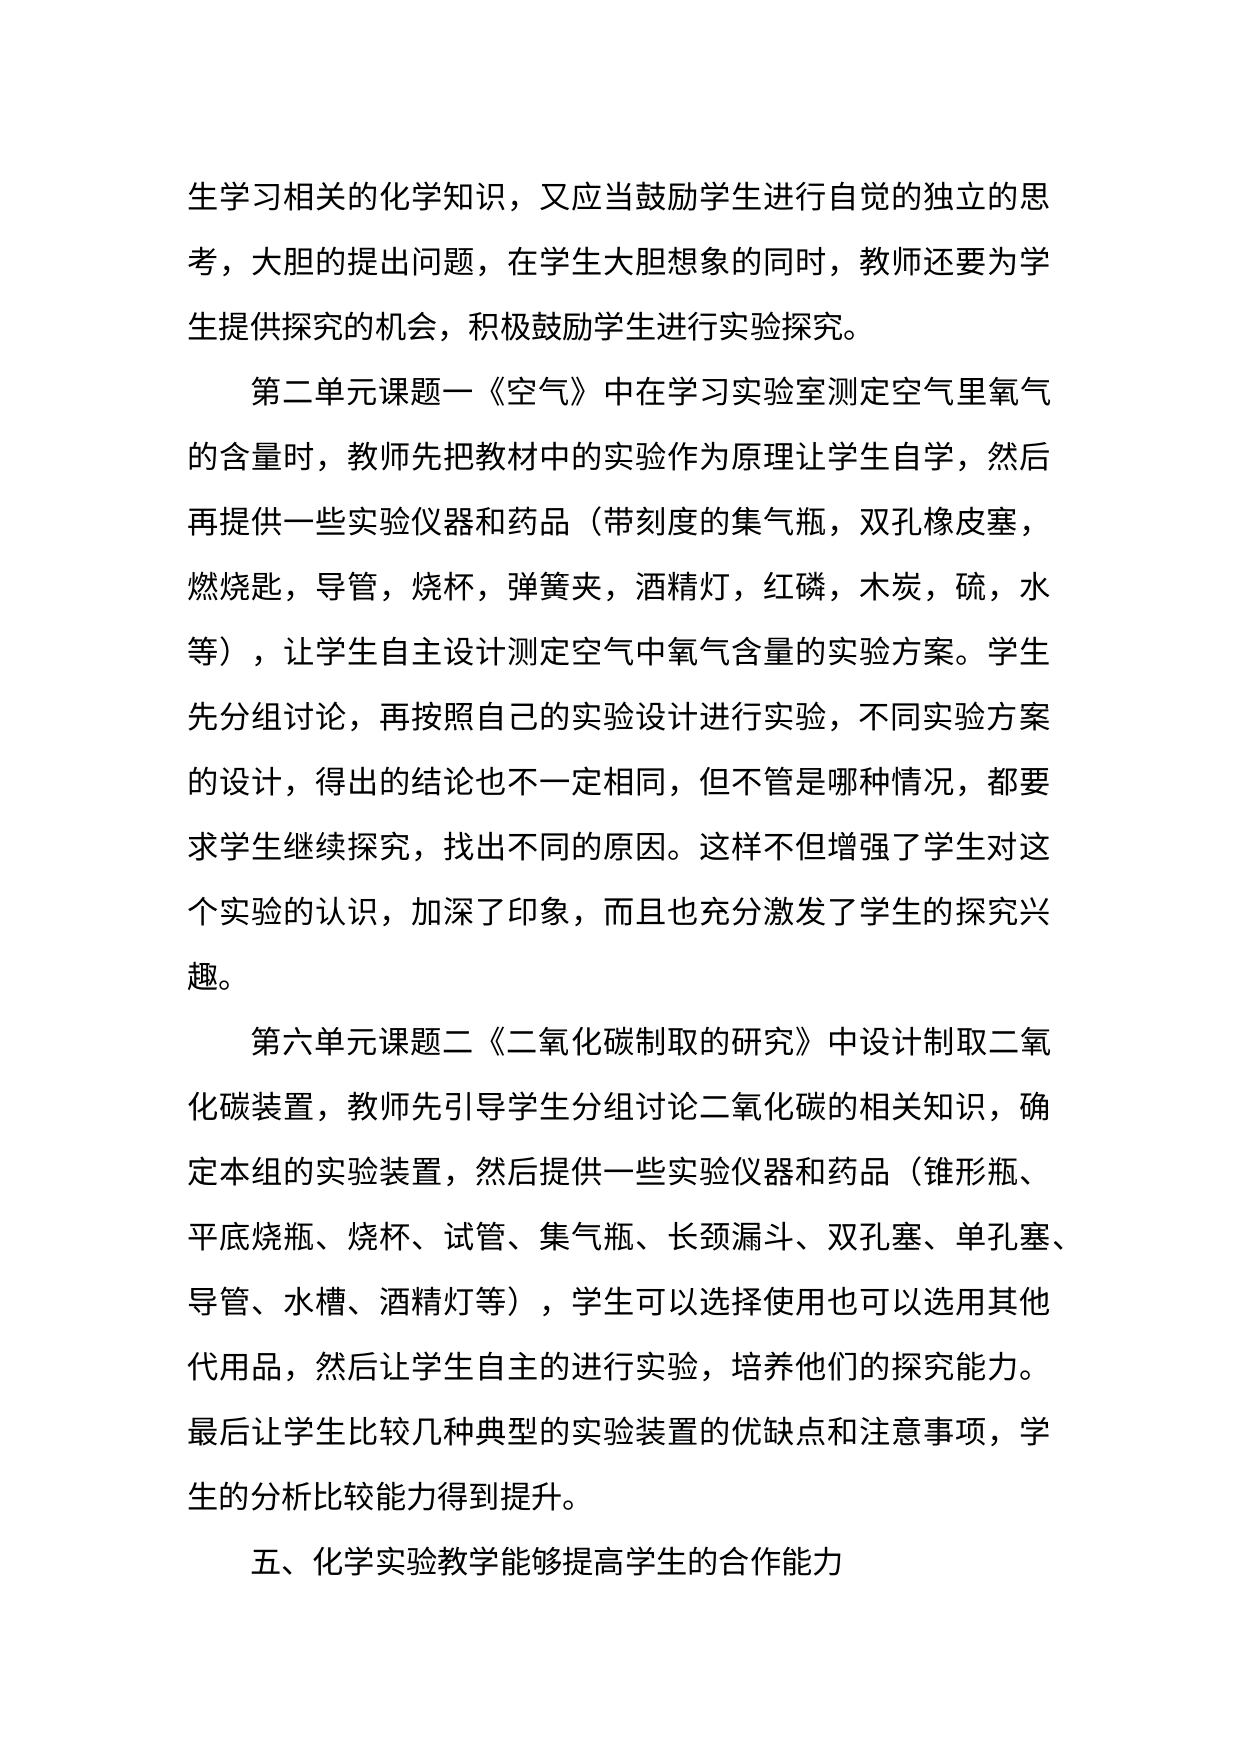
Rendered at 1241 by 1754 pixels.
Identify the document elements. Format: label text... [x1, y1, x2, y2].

text 五、化学实验教学能够提高学生的合作能力 [187, 1527, 1053, 1592]
text 第六单元课题二《二氧化碳制取的研究》中设计制取二氧化碳装置，教师先引导学生分组讨论二氧化碳的相关知识，确定本组的实验装置，然后提供一些实验仪器和药品（锥形瓶、平底烧瓶、烧杯、试管、集气瓶、长颈漏斗、双孔塞、单孔塞、导管、水槽、酒精灯等），学生可以选择使用也可以选用其他代用品，然后让学生自主的进行实验，培养他们的探究能力。最后让学生比较几种典型的实验装置的优缺点和注意事项，学生的分析比较能力得到提升。 [187, 1007, 1053, 1527]
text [187, 162, 1053, 357]
text 第二单元课题一《空气》中在学习实验室测定空气里氧气的含量时，教师先把教材中的实验作为原理让学生自学，然后再提供一些实验仪器和药品（带刻度的集气瓶，双孔橡皮塞，燃烧匙，导管，烧杯，弹簧夹，酒精灯，红磷，木炭，硫，水等），让学生自主设计测定空气中氧气含量的实验方案。学生先分组讨论，再按照自己的实验设计进行实验，不同实验方案的设计，得出的结论也不一定相同，但不管是哪种情况，都要求学生继续探究，找出不同的原因。这样不但增强了学生对这个实验的认识，加深了印象，而且也充分激发了学生的探究兴趣。 [187, 357, 1053, 1007]
